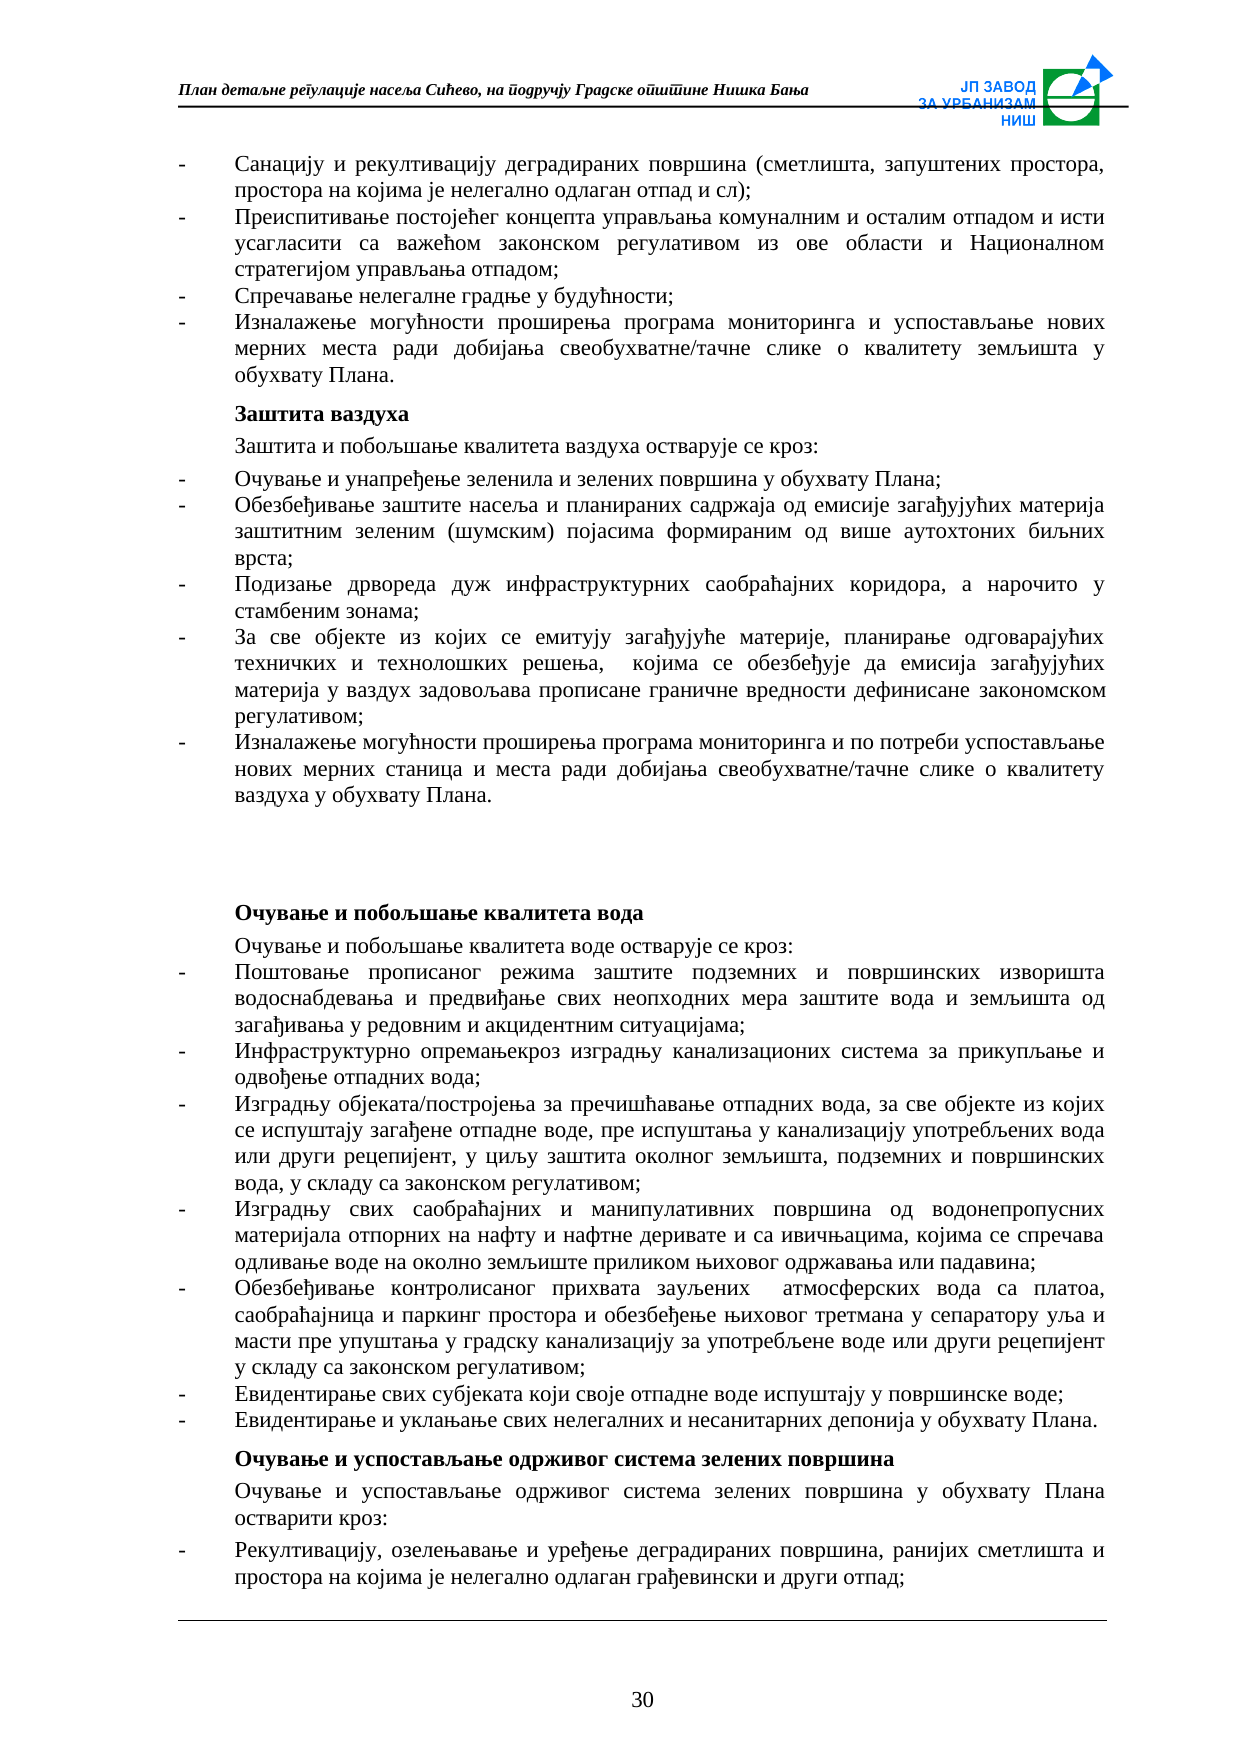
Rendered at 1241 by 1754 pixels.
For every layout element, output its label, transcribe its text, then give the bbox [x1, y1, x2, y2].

text Очување и успостављање одрживог система зелених површина у обухвату Плана остварити кроз: [234, 1477, 1106, 1530]
list Поштовање прописаног режима заштите подземних и површинских изворишта водоснабдевања и предвиђање свих неопходних мера заштите вода и земљишта од загађивања у редовним и акцидентним ситуацијама; [178, 958, 1106, 1037]
text Заштита ваздуха [178, 400, 1106, 426]
list Обезбеђивање заштите насеља и планираних садржаја од емисије загађујућих материја заштитним зеленим (шумским) појасима формираним од више аутохтоних биљних врста; [178, 491, 1106, 570]
list Подизање дрвореда дуж инфраструктурних саобраћајних коридора, а нарочито у стамбеним зонама; [178, 570, 1106, 623]
list Очување и унапређење зеленила и зелених површина у обухвату Плана; [178, 465, 1106, 491]
list Изградњу свих саобраћајних и манипулативних површина од водонепропусних материјала отпорних на нафту и нафтне деривате и са ивичњацима, којима се спречава одливање воде на околно земљиште приликом њиховог одржавања или падавина; [178, 1195, 1106, 1274]
text Очување и успостављање одрживог система зелених површина [234, 1445, 1106, 1471]
list Обезбеђивање контролисаног прихвата зауљених атмосферских вода са платоа, саобраћајница и паркинг простора и обезбеђење њиховог третмана у сепаратору уља и масти пре упуштања у градску канализацију за употребљене воде или други рецепијент у складу са законском регулативом; [178, 1274, 1106, 1380]
list Евидентирање и уклањање свих нелегалних и несанитарних депонија у обухвату Плана. [178, 1406, 1106, 1432]
list Евидентирање свих субјеката који своје отпадне воде испуштају у површинске воде; [178, 1380, 1106, 1406]
list Преиспитивање постојећег концепта управљања комуналним и осталим отпадом и исти усагласити са важећом законском регулативом из ове области и Националном стратегијом управљања отпадом; [178, 203, 1106, 282]
list Изналажење могућности проширења програма мониторинга и по потреби успостављање нових мерних станица и места ради добијања свеобухватне/тачне слике о квалитету ваздуха у обухвату Плана. [178, 728, 1106, 807]
list Спречавање нелегалне градње у будућности; [178, 282, 1106, 308]
text Очување и побољшање квалитета воде остварује се кроз: [234, 932, 1106, 958]
list Рекултивацију, озелењавање и уређење деградираних површина, ранијих сметлишта и простора на којима је нелегално одлаган грађевински и други отпад; [178, 1536, 1106, 1589]
list Инфраструктурно опремањекроз изградњу канализационих система за прикупљање и одвођење отпадних вода; [178, 1037, 1106, 1090]
text Очување и побољшање квалитета вода [178, 899, 1106, 925]
list Изградњу објеката/постројења за пречишћавање отпадних вода, за све објекте из којих се испуштају загађене отпадне воде, пре испуштања у канализацију употребљених вода или други рецепијент, у циљу заштита околног земљишта, подземних и површинских вода, у складу са законском регулативом; [178, 1090, 1106, 1195]
picture [918, 108, 1114, 126]
list За све објекте из којих се емитују загађујуће материје, планирање одговарајућих техничких и технолошких решења, којима се обезбеђује да емисија загађујућих материја у ваздух задовољава прописане граничне вредности дефинисане закономском регулативом; [178, 623, 1106, 728]
text Заштитa и побољшање квалитета ваздуха остварује се кроз: [234, 432, 1106, 459]
list Изналажење могућности проширења програма мониторинга и успостављање нових мерних места ради добијања свеобухватне/тачне слике о квалитету земљишта у обухвату Плана. [178, 308, 1106, 387]
picture [918, 54, 1114, 105]
list Санацију и рекултивацију деградираних површина (сметлишта, запуштених простора, простора на којима је нелегално одлаган отпад и сл); [178, 150, 1106, 203]
